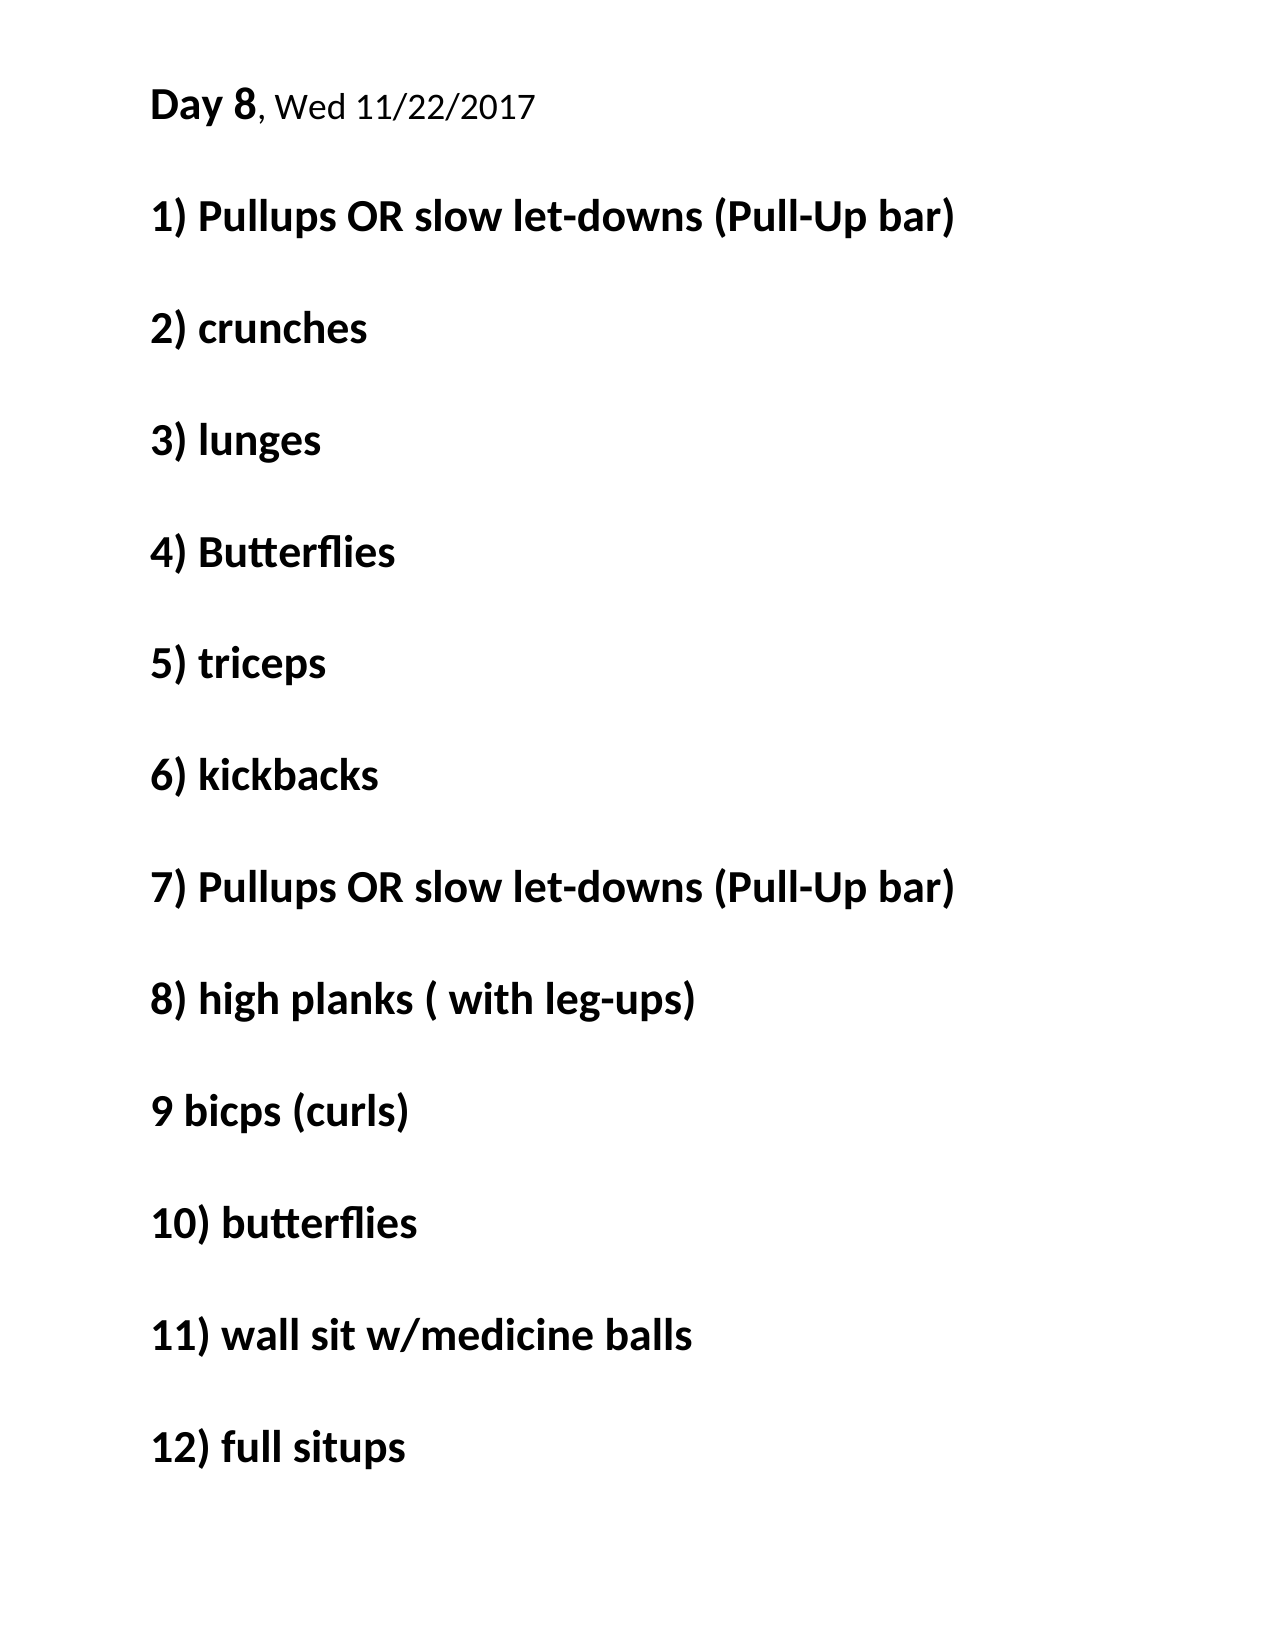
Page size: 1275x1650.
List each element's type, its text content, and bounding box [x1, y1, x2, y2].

text 5) triceps [150, 634, 1125, 690]
text 11) wall sit w/medicine balls [150, 1306, 1125, 1362]
text 10) butterflies [150, 1194, 1125, 1250]
text 1) Pullups OR slow let-downs (Pull-Up bar) [150, 156, 1125, 243]
text 12) full situps [150, 1417, 1125, 1473]
text 7) Pullups OR slow let-downs (Pull-Up bar) [150, 858, 1125, 914]
text 9 bicps (curls) [150, 1082, 1125, 1138]
text 6) kickbacks [150, 746, 1125, 802]
text 2) crunches [150, 299, 1125, 355]
text 8) high planks ( with leg-ups) [150, 970, 1125, 1026]
text 4) Butterflies [150, 522, 1125, 578]
text 3) lunges [150, 411, 1125, 467]
